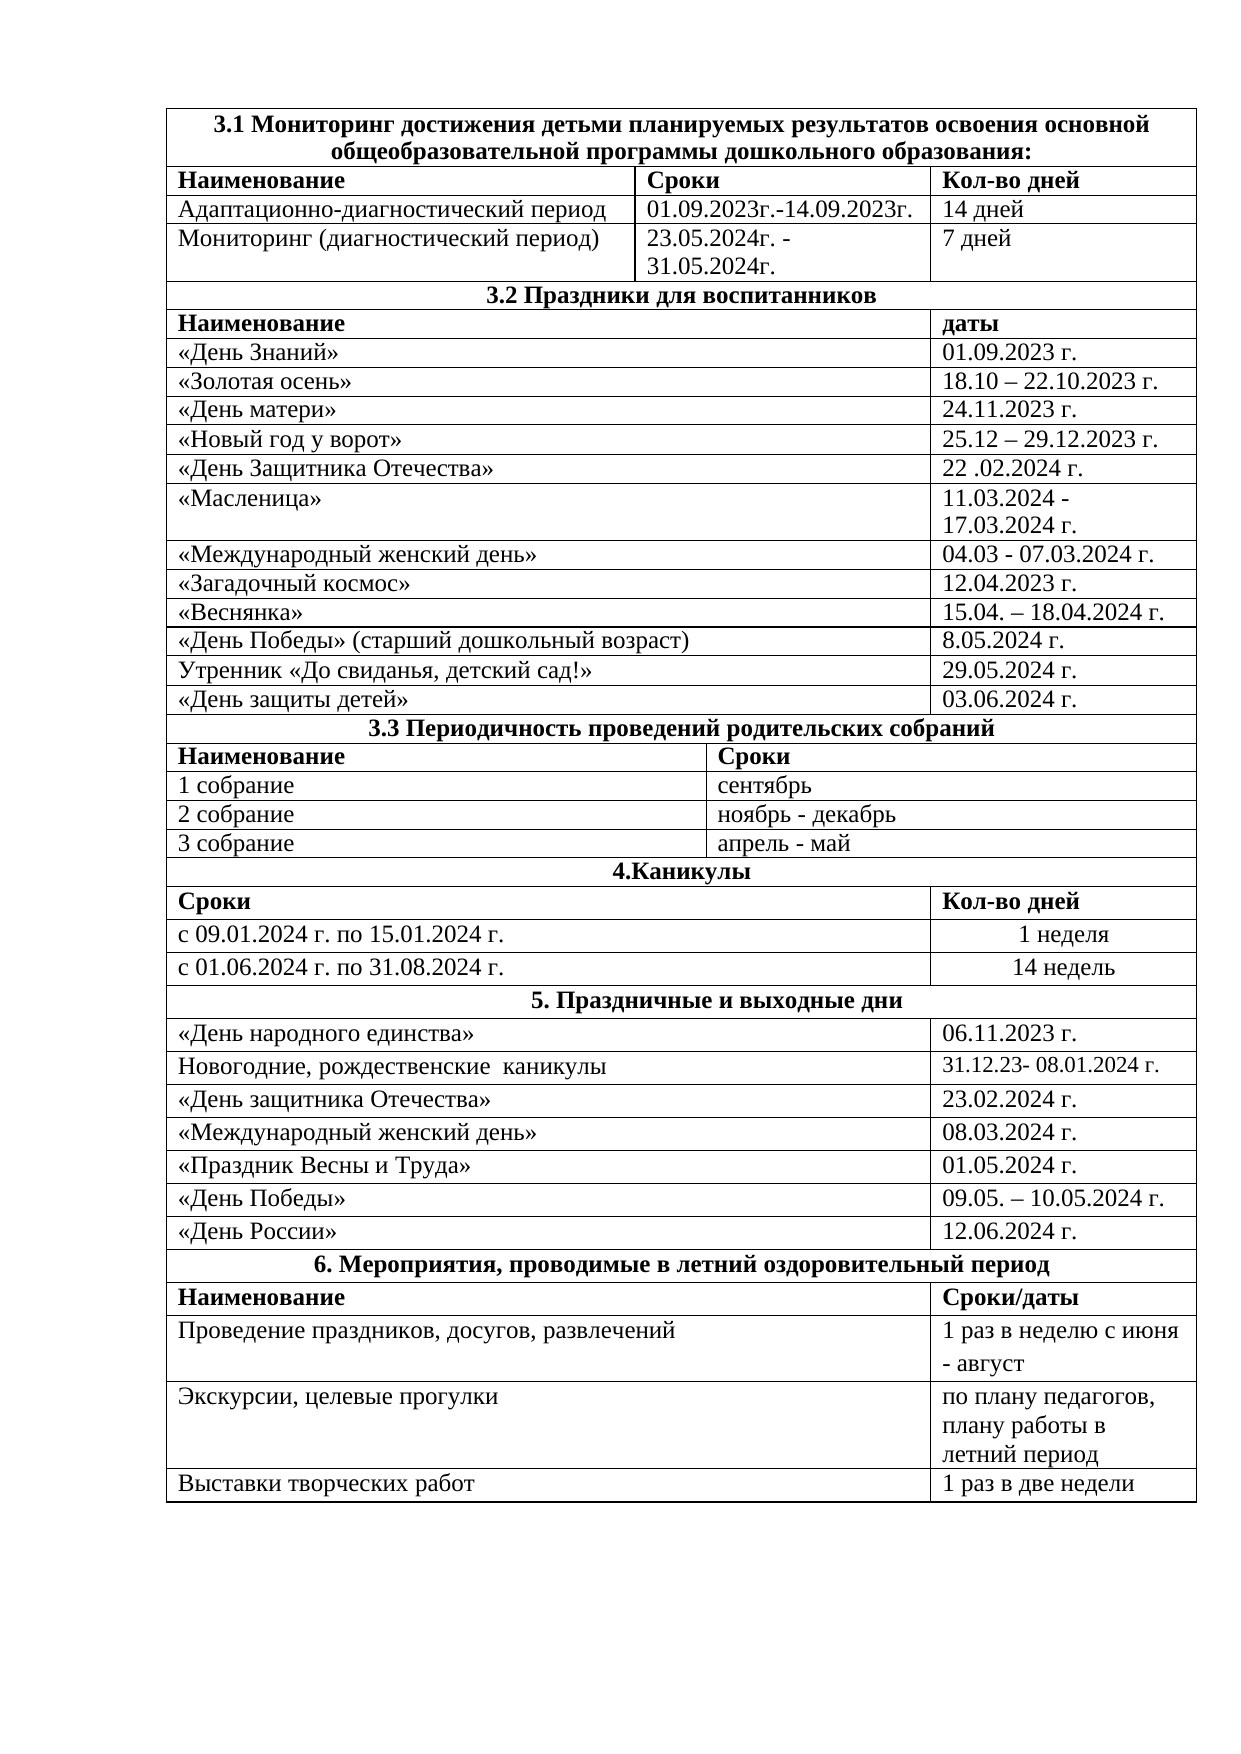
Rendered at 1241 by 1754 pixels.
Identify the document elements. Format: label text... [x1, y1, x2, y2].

table_cell 1 неделя [931, 920, 1196, 952]
table_cell 04.03 - 07.03.2024 г. [931, 541, 1196, 569]
table_cell «День России» [167, 1217, 930, 1249]
table_cell «Масленица» [167, 484, 930, 540]
table_cell 06.11.2023 г. [931, 1019, 1196, 1051]
table_cell «День Победы» [167, 1184, 930, 1216]
table_cell 31.12.23- 08.01.2024 г. [931, 1052, 1196, 1084]
table_cell 15.04. – 18.04.2024 г. [931, 599, 1196, 626]
table_cell Наименование [167, 167, 634, 195]
table_cell «День Знаний» [167, 339, 930, 367]
table_cell «День народного единства» [167, 1019, 930, 1051]
table_cell 11.03.2024 - 17.03.2024 г. [931, 484, 1196, 540]
table_cell Наименование [167, 1283, 930, 1315]
table_cell 3.2 Праздники для воспитанников [167, 282, 1196, 309]
table_cell 01.05.2024 г. [931, 1151, 1196, 1183]
table_cell 5. Праздничные и выходные дни [167, 986, 1196, 1018]
table_cell апрель - май [707, 830, 1196, 857]
table_cell «День Победы» (старший дошкольный возраст) [167, 628, 930, 655]
table_cell с 01.06.2024 г. по 31.08.2024 г. [167, 953, 930, 985]
table_cell даты [931, 310, 1196, 338]
table_cell 3 собрание [167, 830, 706, 857]
table_cell Сроки [167, 887, 930, 919]
table_cell 14 дней [931, 196, 1196, 223]
table_header 3.1 Мониторинг достижения детьми планируемых результатов освоения основной общеобразовательной программы дошкольного образования: [167, 109, 1196, 166]
table_cell «День защиты детей» [167, 686, 930, 714]
table_cell 8.05.2024 г. [931, 628, 1196, 655]
table_cell 01.09.2023г.-14.09.2023г. [636, 196, 930, 223]
table_cell 25.12 – 29.12.2023 г. [931, 425, 1196, 454]
table_cell 22 .02.2024 г. [931, 455, 1196, 483]
table_cell 03.06.2024 г. [931, 686, 1196, 714]
table_cell Наименование [167, 310, 930, 338]
table_cell 23.02.2024 г. [931, 1085, 1196, 1117]
table_cell Наименование [167, 744, 706, 771]
table_cell 1 раз в две недели [931, 1469, 1196, 1501]
table_cell «Загадочный космос» [167, 570, 930, 598]
table_cell «Новый год у ворот» [167, 425, 930, 454]
table_cell «Веснянка» [167, 599, 930, 626]
table_cell ноябрь - декабрь [707, 801, 1196, 828]
table_cell 18.10 – 22.10.2023 г. [931, 368, 1196, 396]
table_cell 23.05.2024г. - 31.05.2024г. [636, 224, 930, 281]
table_cell 4.Каникулы [167, 858, 1196, 886]
table_cell с 09.01.2024 г. по 15.01.2024 г. [167, 920, 930, 952]
table_cell 08.03.2024 г. [931, 1118, 1196, 1150]
table_cell Кол-во дней [931, 887, 1196, 919]
table_cell «Международный женский день» [167, 1118, 930, 1150]
table_cell 14 недель [931, 953, 1196, 985]
table_cell Экскурсии, целевые прогулки [167, 1382, 930, 1468]
table_cell Проведение праздников, досугов, развлечений [167, 1316, 930, 1381]
table_cell 3.3 Периодичность проведений родительских собраний [167, 715, 1196, 742]
table_cell 12.04.2023 г. [931, 570, 1196, 598]
table_cell 29.05.2024 г. [931, 656, 1196, 685]
table_cell 2 собрание [167, 801, 706, 828]
table_cell 1 собрание [167, 772, 706, 800]
table_cell «День защитника Отечества» [167, 1085, 930, 1117]
table_cell «Праздник Весны и Труда» [167, 1151, 930, 1183]
table_cell Выставки творческих работ [167, 1469, 930, 1501]
table_cell 12.06.2024 г. [931, 1217, 1196, 1249]
table_cell Адаптационно-диагностический период [167, 196, 634, 223]
table_cell «Золотая осень» [167, 368, 930, 396]
table_cell Сроки [636, 167, 930, 195]
table_cell «День матери» [167, 397, 930, 424]
table_cell Сроки [707, 744, 1196, 771]
table_cell сентябрь [707, 772, 1196, 800]
table_cell Новогодние, рождественские каникулы [167, 1052, 930, 1084]
table_cell 24.11.2023 г. [931, 397, 1196, 424]
table_cell Сроки/даты [931, 1283, 1196, 1315]
table_cell Кол-во дней [931, 167, 1196, 195]
table_cell «День Защитника Отечества» [167, 455, 930, 483]
table_cell 09.05. – 10.05.2024 г. [931, 1184, 1196, 1216]
table_cell по плану педагогов, плану работы в летний период [931, 1382, 1196, 1468]
table_cell 7 дней [931, 224, 1196, 281]
table_cell 01.09.2023 г. [931, 339, 1196, 367]
table_cell Мониторинг (диагностический период) [167, 224, 634, 281]
table_cell «Международный женский день» [167, 541, 930, 569]
table_cell 1 раз в неделю с июня - август [931, 1316, 1196, 1381]
table_cell Утренник «До свиданья, детский сад!» [167, 656, 930, 685]
table_cell 6. Мероприятия, проводимые в летний оздоровительный период [167, 1250, 1196, 1282]
